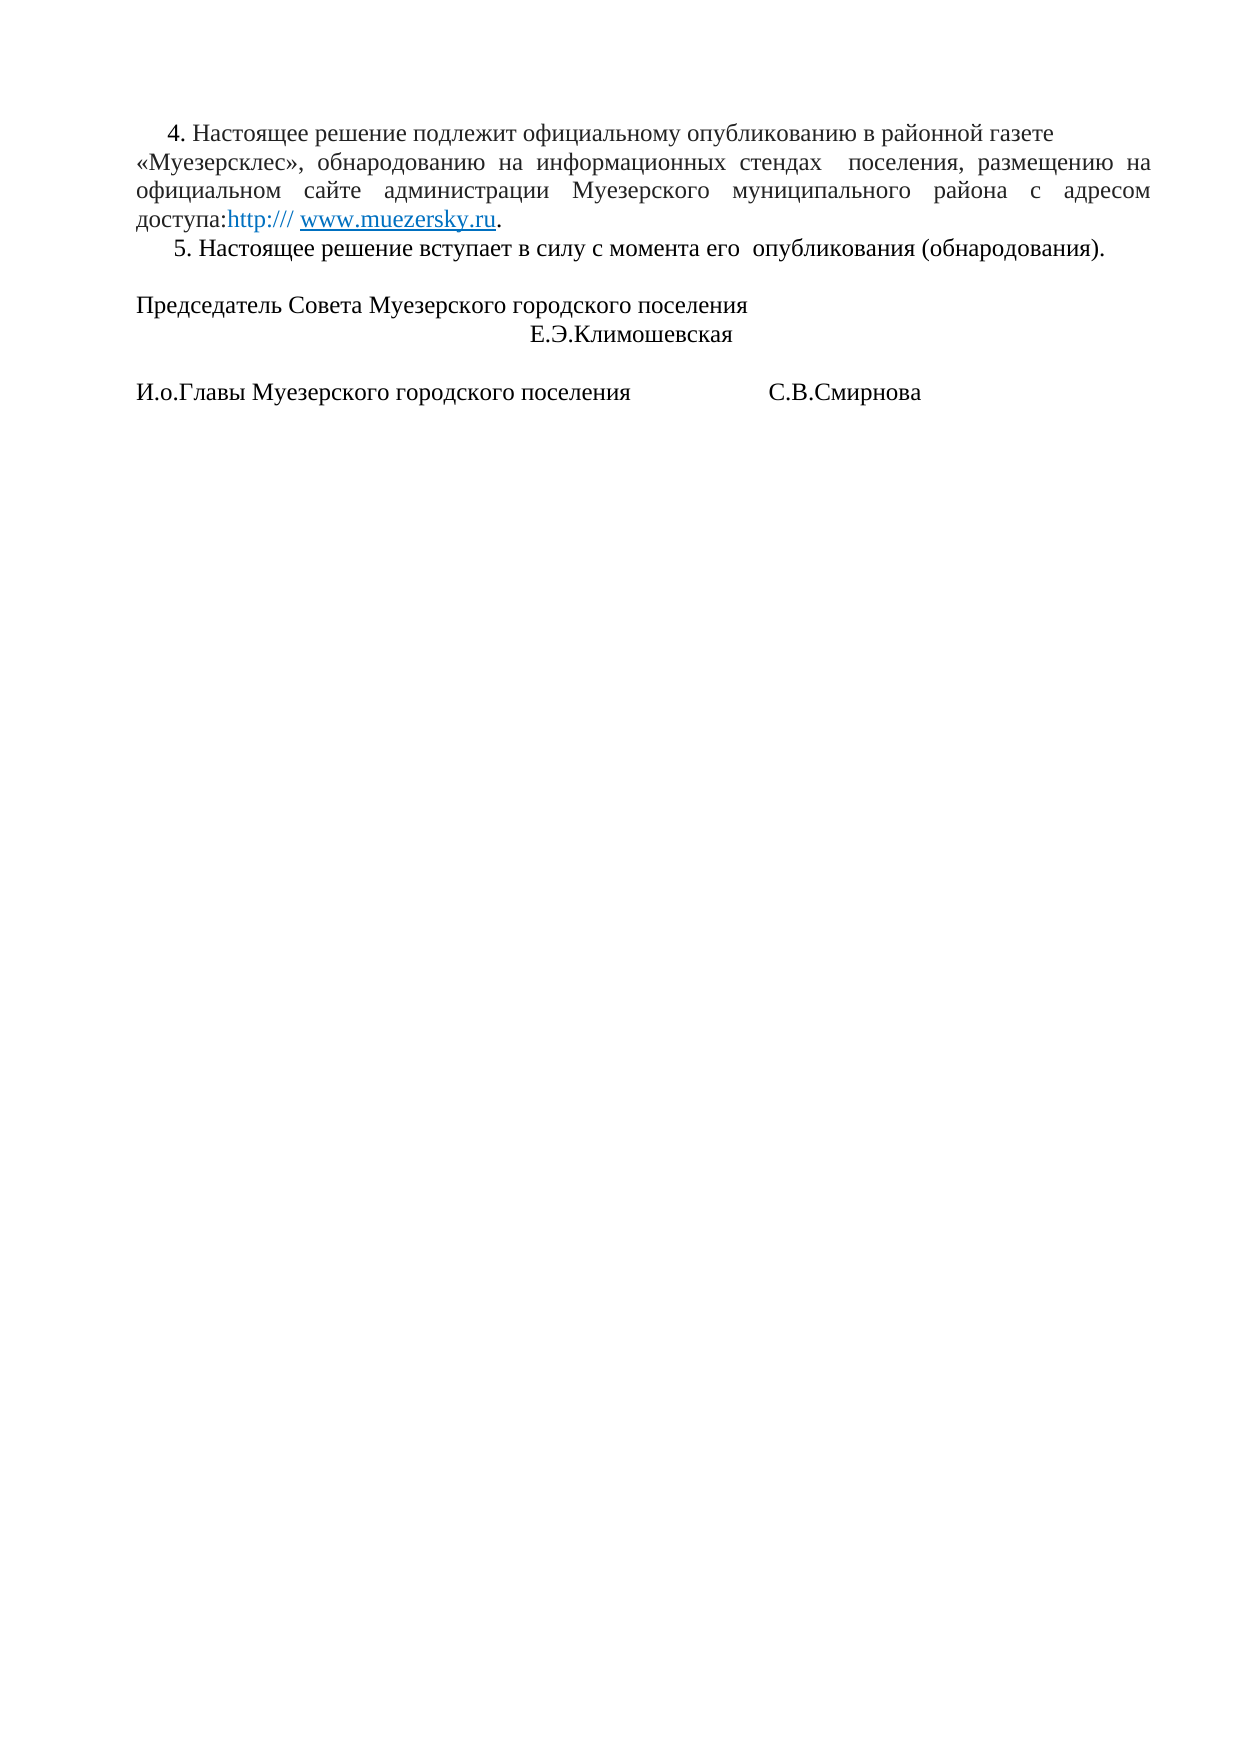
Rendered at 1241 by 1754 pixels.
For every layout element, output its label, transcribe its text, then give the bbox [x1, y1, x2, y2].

text И.о.Главы Муезерского городского поселения С.В.Смирнова [136, 377, 1150, 406]
text 5. Настоящее решение вступает в силу с момента его опубликования (обнародования). [136, 233, 1128, 262]
text Е.Э.Климошевская [136, 319, 1128, 348]
text Председатель Совета Муезерского городского поселения [136, 291, 1128, 319]
text 4. Настоящее решение подлежит официальному опубликованию в районной газете [136, 118, 1152, 147]
text «Муезерсклес», обнародованию на информационных стендах поселения, размещению на официальном сайте администрации Муезерского муниципального района с адресом доступа:http:/// www.muezersky.ru. [136, 147, 1152, 233]
